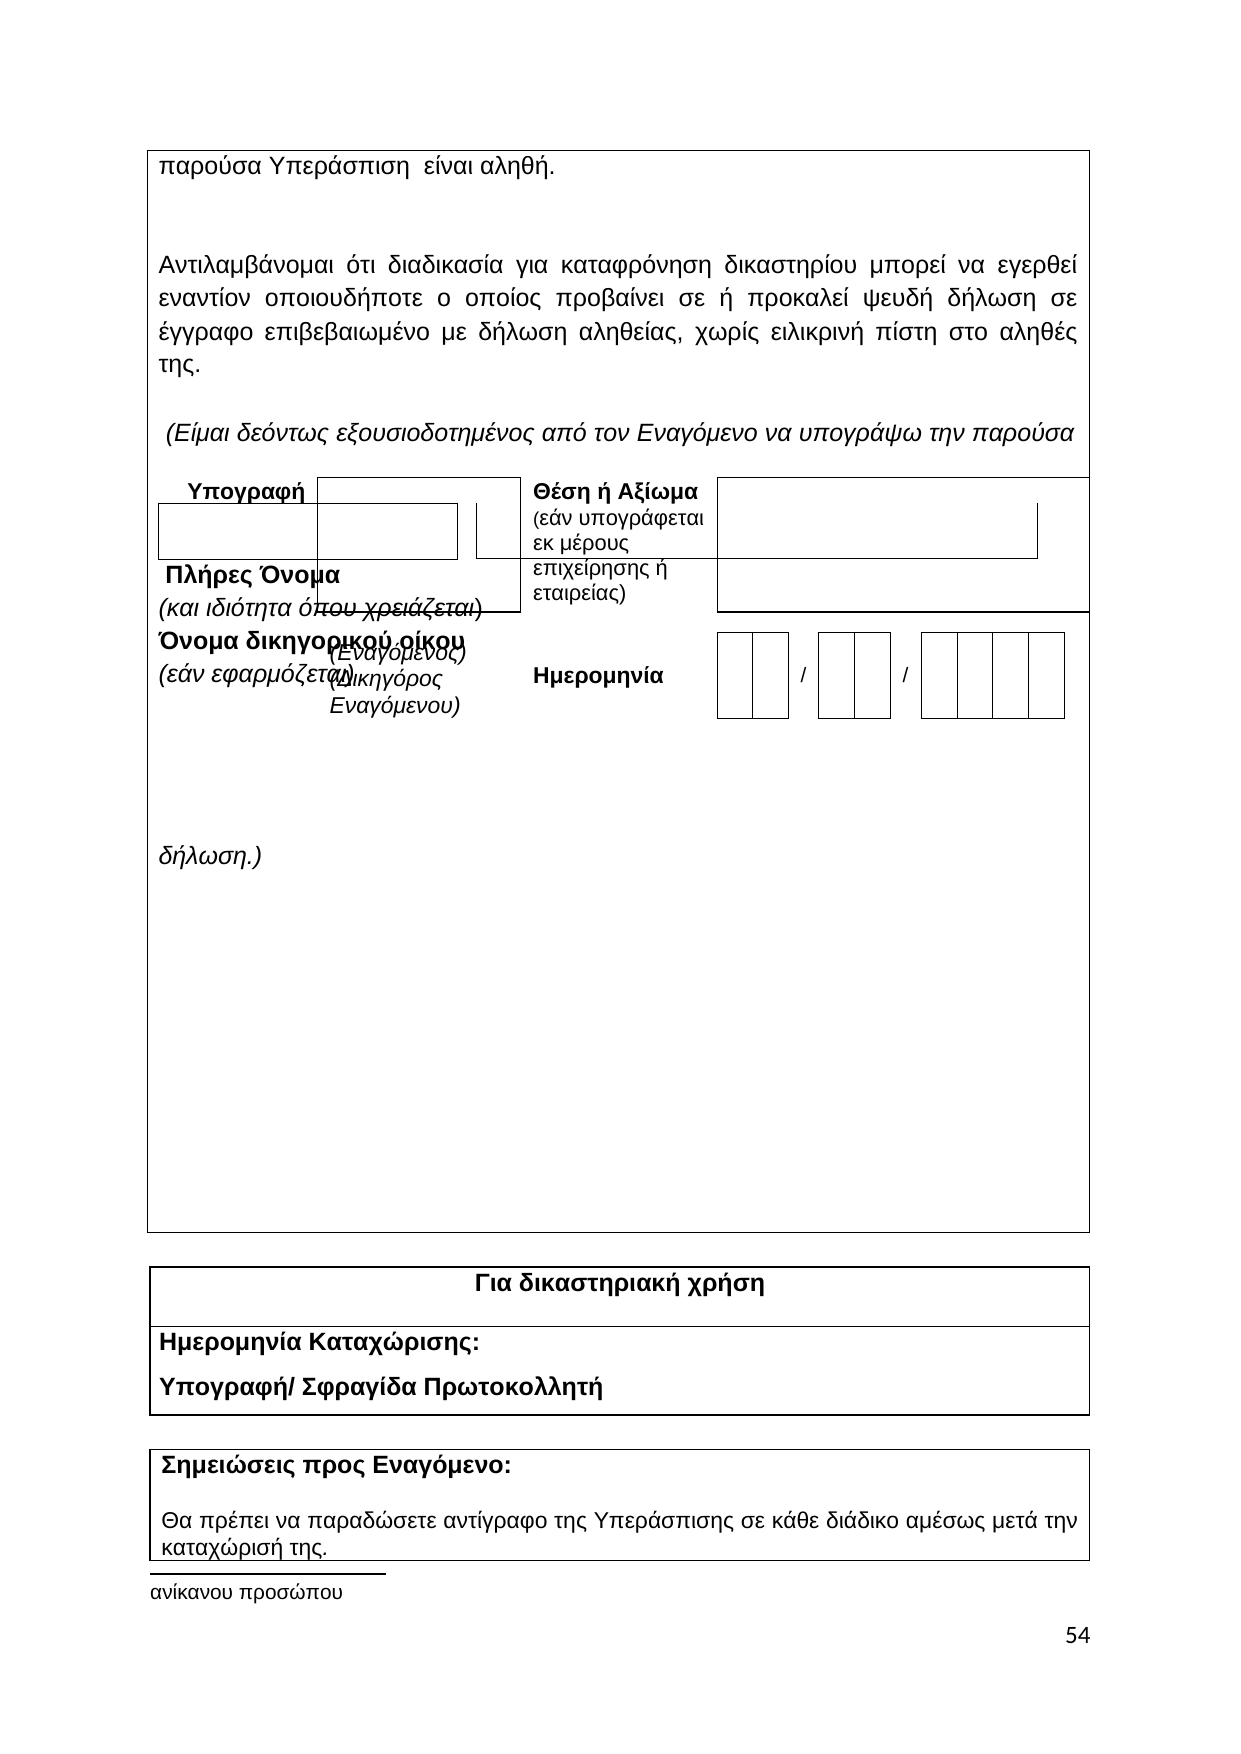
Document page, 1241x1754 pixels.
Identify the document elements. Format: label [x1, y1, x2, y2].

table_header [151, 1450, 1089, 1560]
table_header [148, 151, 1089, 1232]
table_header [151, 1327, 1089, 1414]
table_header [151, 1268, 1089, 1326]
